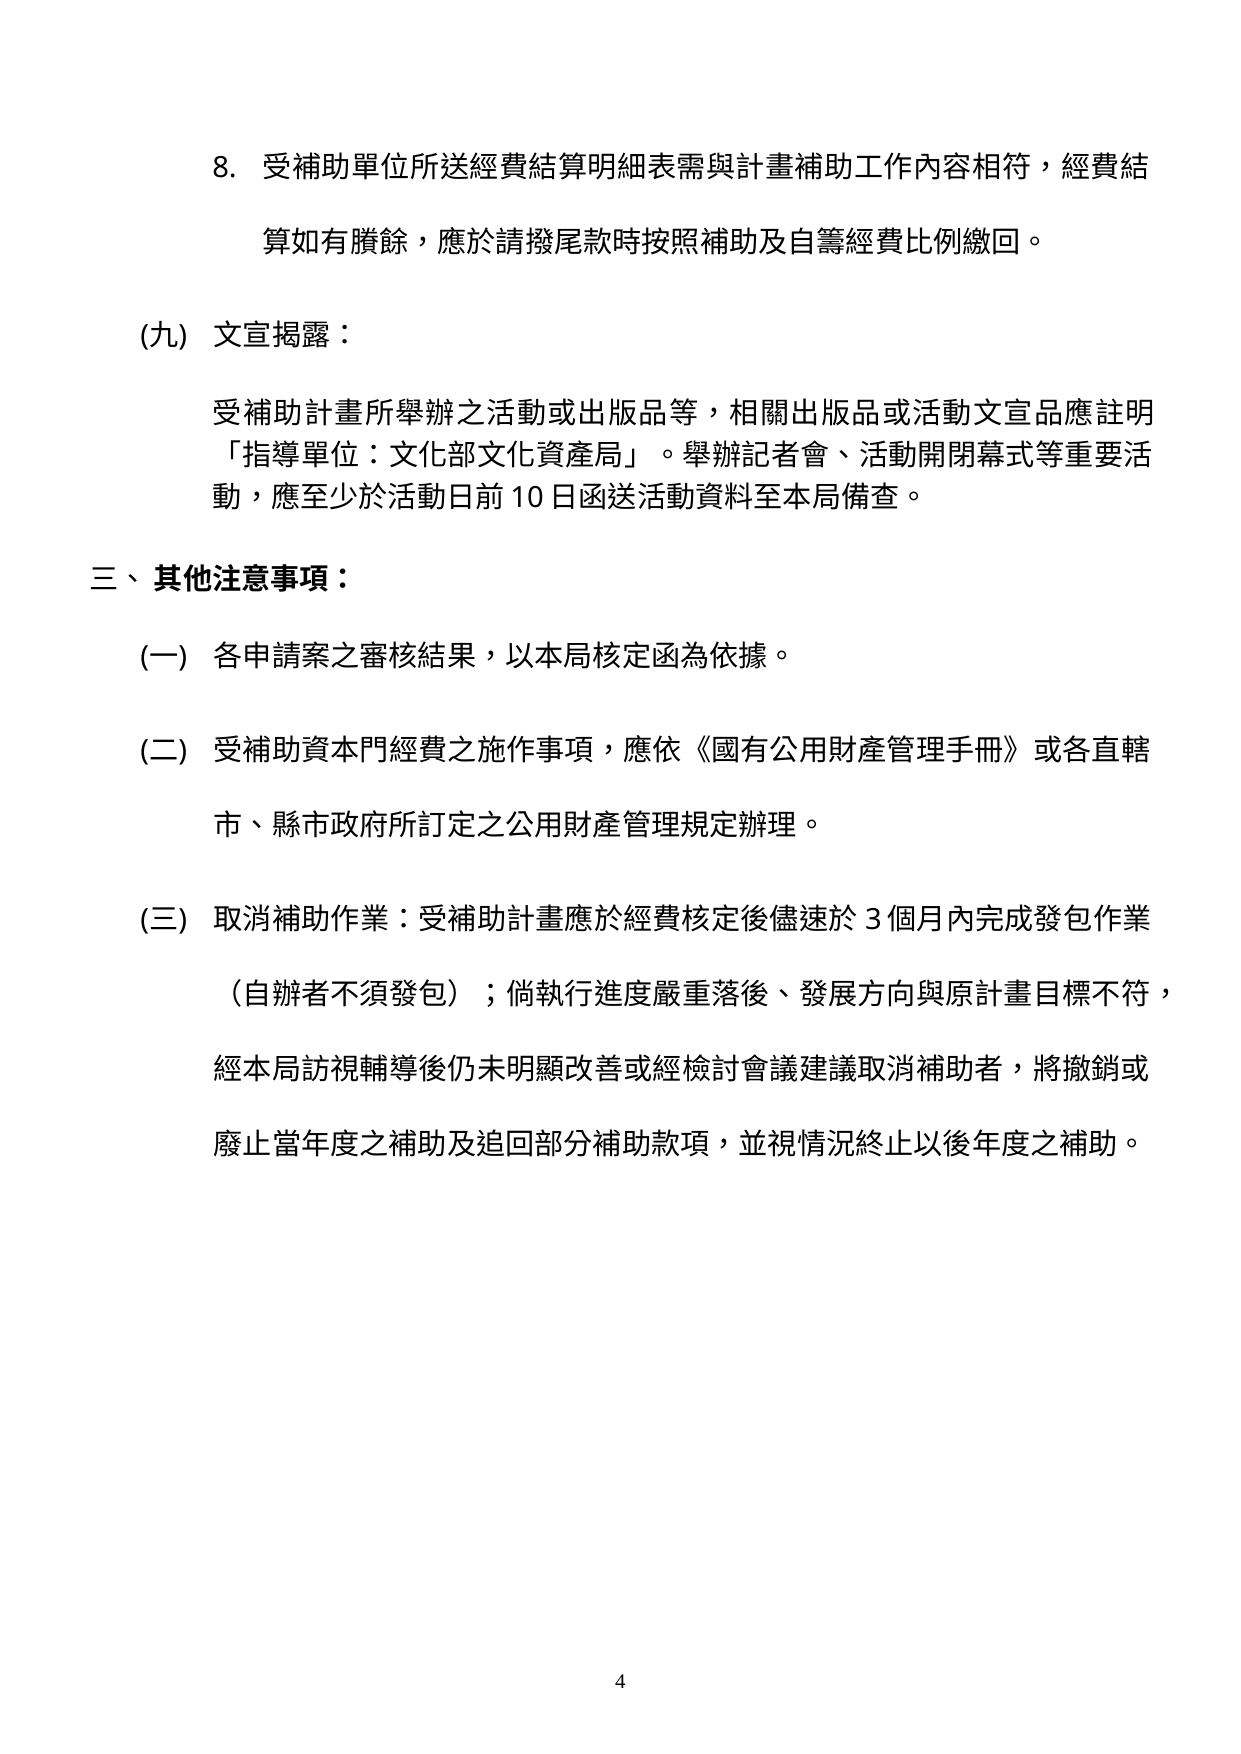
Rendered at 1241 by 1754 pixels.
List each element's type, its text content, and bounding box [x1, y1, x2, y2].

list 受補助資本門經費之施作事項，應依《國有公用財產管理手冊》或各直轄市、縣市政府所訂定之公用財產管理規定辦理。 [163, 710, 1152, 860]
list 受補助單位所送經費結算明細表需與計畫補助工作內容相符，經費結算如有賸餘，應於請撥尾款時按照補助及自籌經費比例繳回。 [212, 127, 1152, 277]
list 其他注意事項： [89, 556, 1152, 598]
list 各申請案之審核結果，以本局核定函為依據。 [163, 617, 1152, 692]
list 取消補助作業：受補助計畫應於經費核定後儘速於3個月內完成發包作業（自辦者不須發包）；倘執行進度嚴重落後、發展方向與原計畫目標不符，經本局訪視輔導後仍未明顯改善或經檢討會議建議取消補助者，將撤銷或廢止當年度之補助及追回部分補助款項，並視情況終止以後年度之補助。 [163, 879, 1152, 1179]
list 文宣揭露： [163, 296, 1152, 371]
text 受補助計畫所舉辦之活動或出版品等，相關出版品或活動文宣品應註明「指導單位：文化部文化資產局」。舉辦記者會、活動開閉幕式等重要活動，應至少於活動日前10日函送活動資料至本局備查。 [213, 389, 1155, 516]
